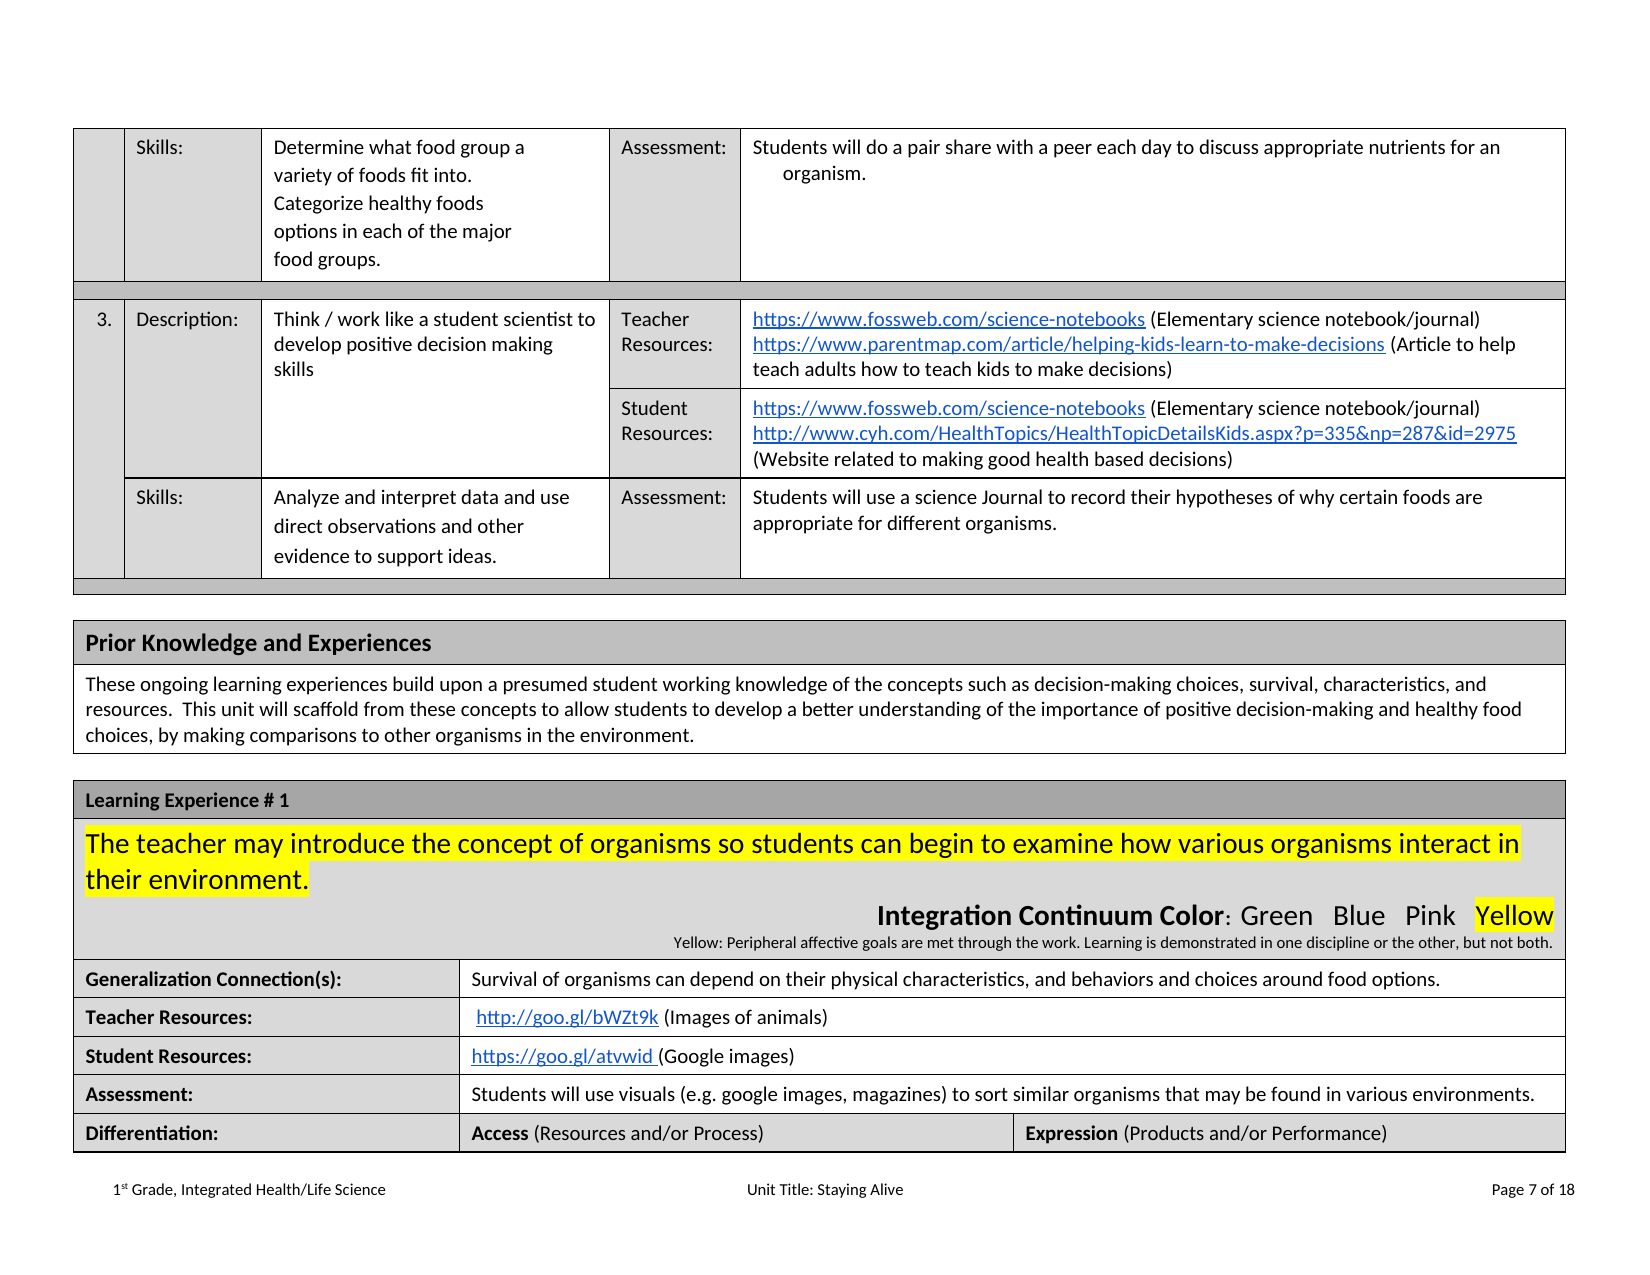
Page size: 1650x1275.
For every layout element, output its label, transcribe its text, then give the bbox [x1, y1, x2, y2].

table_cell Skills: [125, 479, 261, 578]
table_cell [74, 1114, 459, 1151]
table_cell [74, 282, 1565, 299]
table_cell The teacher may introduce the concept of organisms so students can begin to examine how various organisms interact in their environment. Integration Continuum Color: Green Blue Pink Yellow Yellow: Peripheral affective goals are met through the work. Learning is demonstrated in one discipline or the other, but not both. [74, 819, 1565, 959]
table_cell Assessment: [610, 479, 740, 578]
table_cell Students will use visuals (e.g. google images, magazines) to sort similar organisms that may be found in various environments. [460, 1075, 1565, 1113]
table_header Prior Knowledge and Experiences [74, 621, 1565, 664]
table_cell https://goo.gl/atvwid (Google images) [460, 1037, 1565, 1074]
table_header Learning Experience # 1 [74, 781, 1565, 818]
table_cell Assessment: [610, 129, 740, 281]
table_cell Expression (Products and/or Performance) [1014, 1114, 1565, 1151]
table_cell [74, 579, 1565, 594]
table_cell Students will do a pair share with a peer each day to discuss appropriate nutrients for an organism. [741, 129, 1565, 281]
table_cell Skills: [125, 129, 261, 281]
table_cell Access (Resources and/or Process) [460, 1114, 1013, 1151]
table_cell Think / work like a student scientist to develop positive decision making skills [262, 300, 609, 477]
table_cell Student Resources: [74, 1037, 459, 1074]
table_cell Teacher Resources: [74, 998, 459, 1036]
table_cell Survival of organisms can depend on their physical characteristics, and behaviors and choices around food options. [460, 960, 1565, 997]
table_cell Description: [125, 300, 261, 477]
table_cell http://goo.gl/bWZt9k (Images of animals) [460, 998, 1565, 1036]
table_cell https://www.fossweb.com/science-notebooks (Elementary science notebook/journal) https://www.parentmap.com/article/helping-kids-learn-to-make-decisions (Article to help teach adults how to teach kids to make decisions) [741, 300, 1565, 388]
table_cell Assessment: [74, 1075, 459, 1113]
table_cell Student Resources: [610, 389, 740, 477]
table_cell Students will use a science Journal to record their hypotheses of why certain foods are appropriate for different organisms. [741, 479, 1565, 578]
table_cell Determine what food group a variety of foods fit into. Categorize healthy foods options in each of the major food groups. [262, 129, 609, 281]
table_cell These ongoing learning experiences build upon a presumed student working knowledge of the concepts such as decision-making choices, survival, characteristics, and resources. This unit will scaffold from these concepts to allow students to develop a better understanding of the importance of positive decision-making and healthy food choices, by making comparisons to other organisms in the environment. [74, 665, 1565, 753]
table_cell https://www.fossweb.com/science-notebooks (Elementary science notebook/journal) http://www.cyh.com/HealthTopics/HealthTopicDetailsKids.aspx?p=335&np=287&id=2975 (Website related to making good health based decisions) [741, 389, 1565, 477]
table_cell Teacher Resources: [610, 300, 740, 388]
table_cell Generalization Connection(s): [74, 960, 459, 997]
table_cell Analyze and interpret data and use direct observations and other evidence to support ideas. [262, 479, 609, 578]
table_cell 3. [74, 300, 124, 578]
